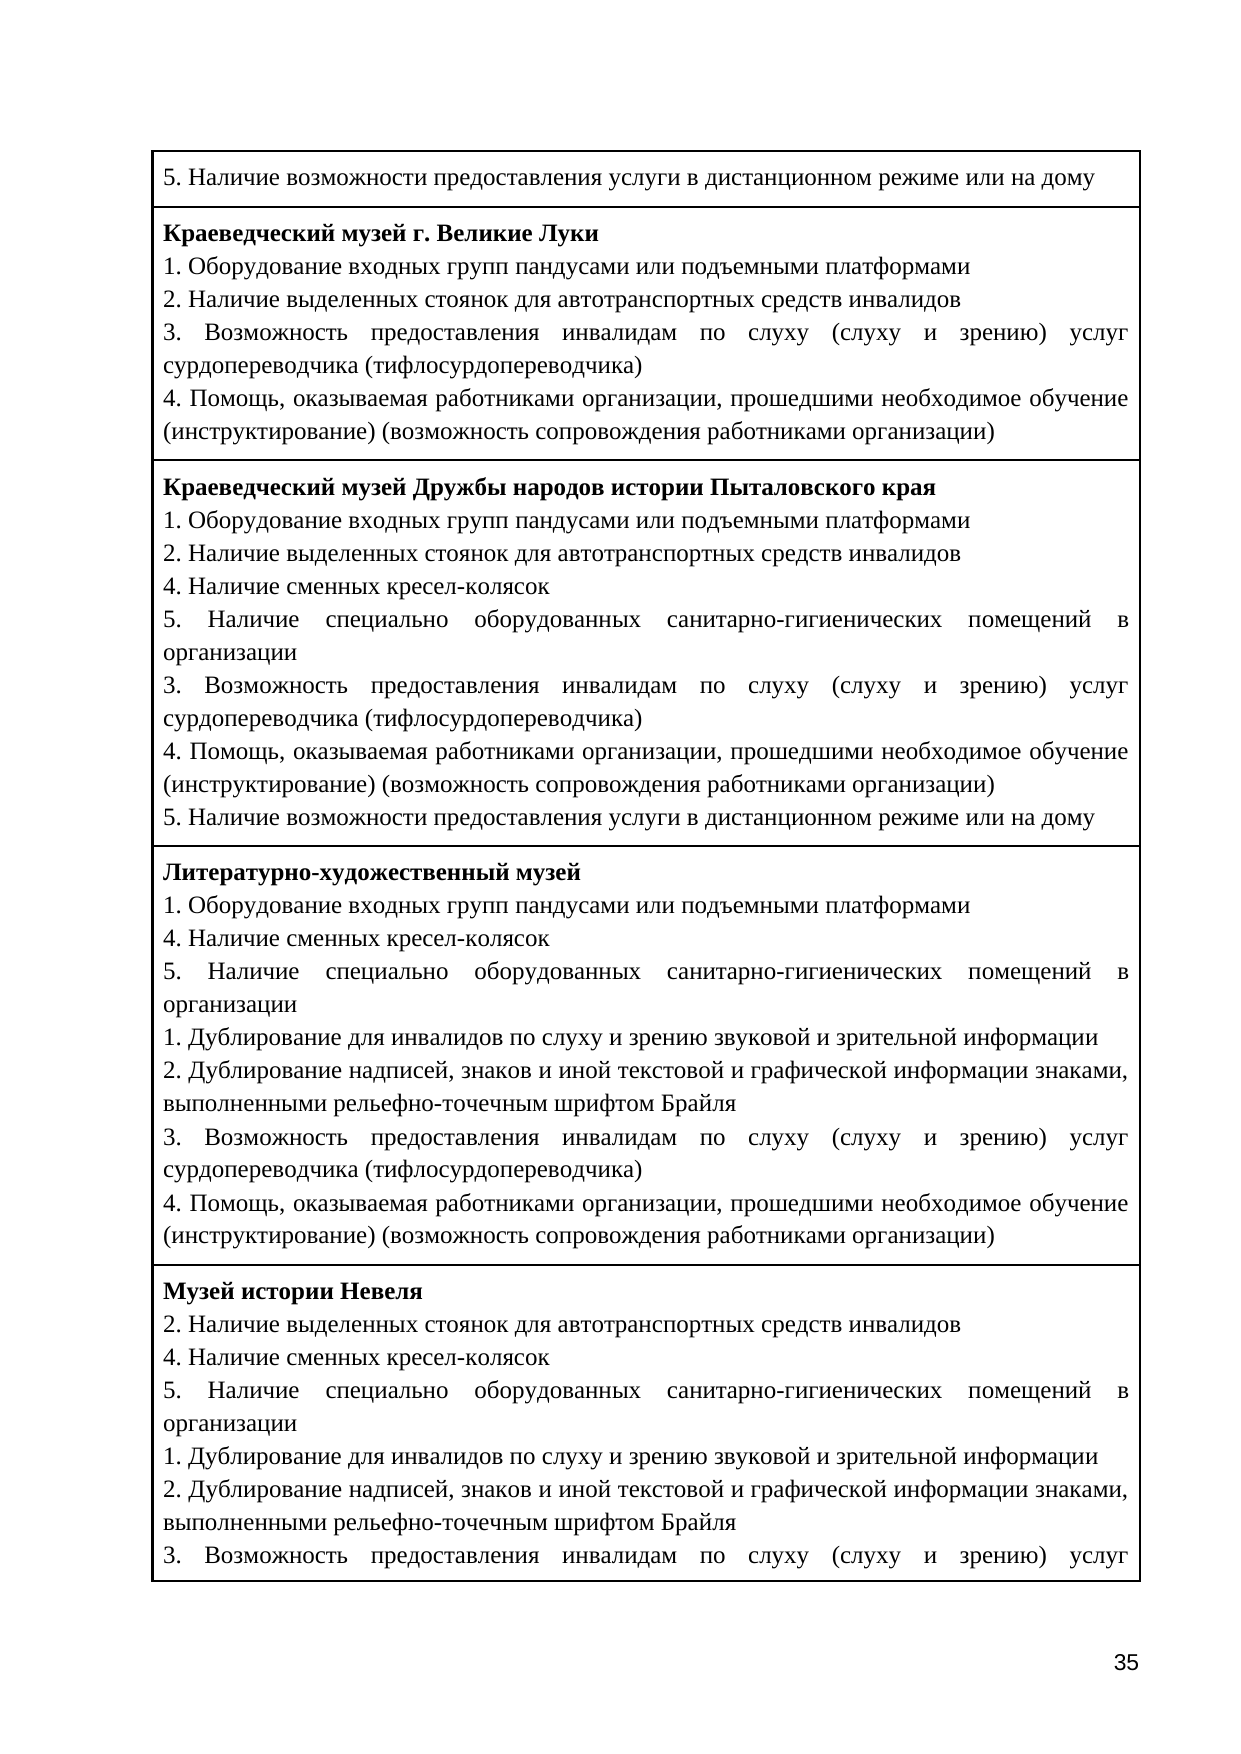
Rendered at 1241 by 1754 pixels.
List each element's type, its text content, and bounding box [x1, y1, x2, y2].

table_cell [154, 152, 1139, 206]
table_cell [154, 1266, 1139, 1579]
table_cell Литературно-художественный музей 1. Оборудование входных групп пандусами или подъемными платформами 4. Наличие сменных кресел-колясок 5. Наличие специально оборудованных санитарно-гигиенических помещений в организации 1. Дублирование для инвалидов по слуху и зрению звуковой и зрительной информации 2. Дублирование надписей, знаков и иной текстовой и графической информации знаками, выполненными рельефно-точечным шрифтом Брайля 3. Возможность предоставления инвалидам по слуху (слуху и зрению) услуг сурдопереводчика (тифлосурдопереводчика) 4. Помощь, оказываемая работниками организации, прошедшими необходимое обучение (инструктирование) (возможность сопровождения работниками организации) [154, 847, 1139, 1264]
table_cell Краеведческий музей г. Великие Луки 1. Оборудование входных групп пандусами или подъемными платформами 2. Наличие выделенных стоянок для автотранспортных средств инвалидов 3. Возможность предоставления инвалидам по слуху (слуху и зрению) услуг сурдопереводчика (тифлосурдопереводчика) 4. Помощь, оказываемая работниками организации, прошедшими необходимое обучение (инструктирование) (возможность сопровождения работниками организации) [154, 208, 1139, 459]
table_cell Краеведческий музей Дружбы народов истории Пыталовского края 1. Оборудование входных групп пандусами или подъемными платформами 2. Наличие выделенных стоянок для автотранспортных средств инвалидов 4. Наличие сменных кресел-колясок 5. Наличие специально оборудованных санитарно-гигиенических помещений в организации 3. Возможность предоставления инвалидам по слуху (слуху и зрению) услуг сурдопереводчика (тифлосурдопереводчика) 4. Помощь, оказываемая работниками организации, прошедшими необходимое обучение (инструктирование) (возможность сопровождения работниками организации) 5. Наличие возможности предоставления услуги в дистанционном режиме или на дому [154, 461, 1139, 845]
